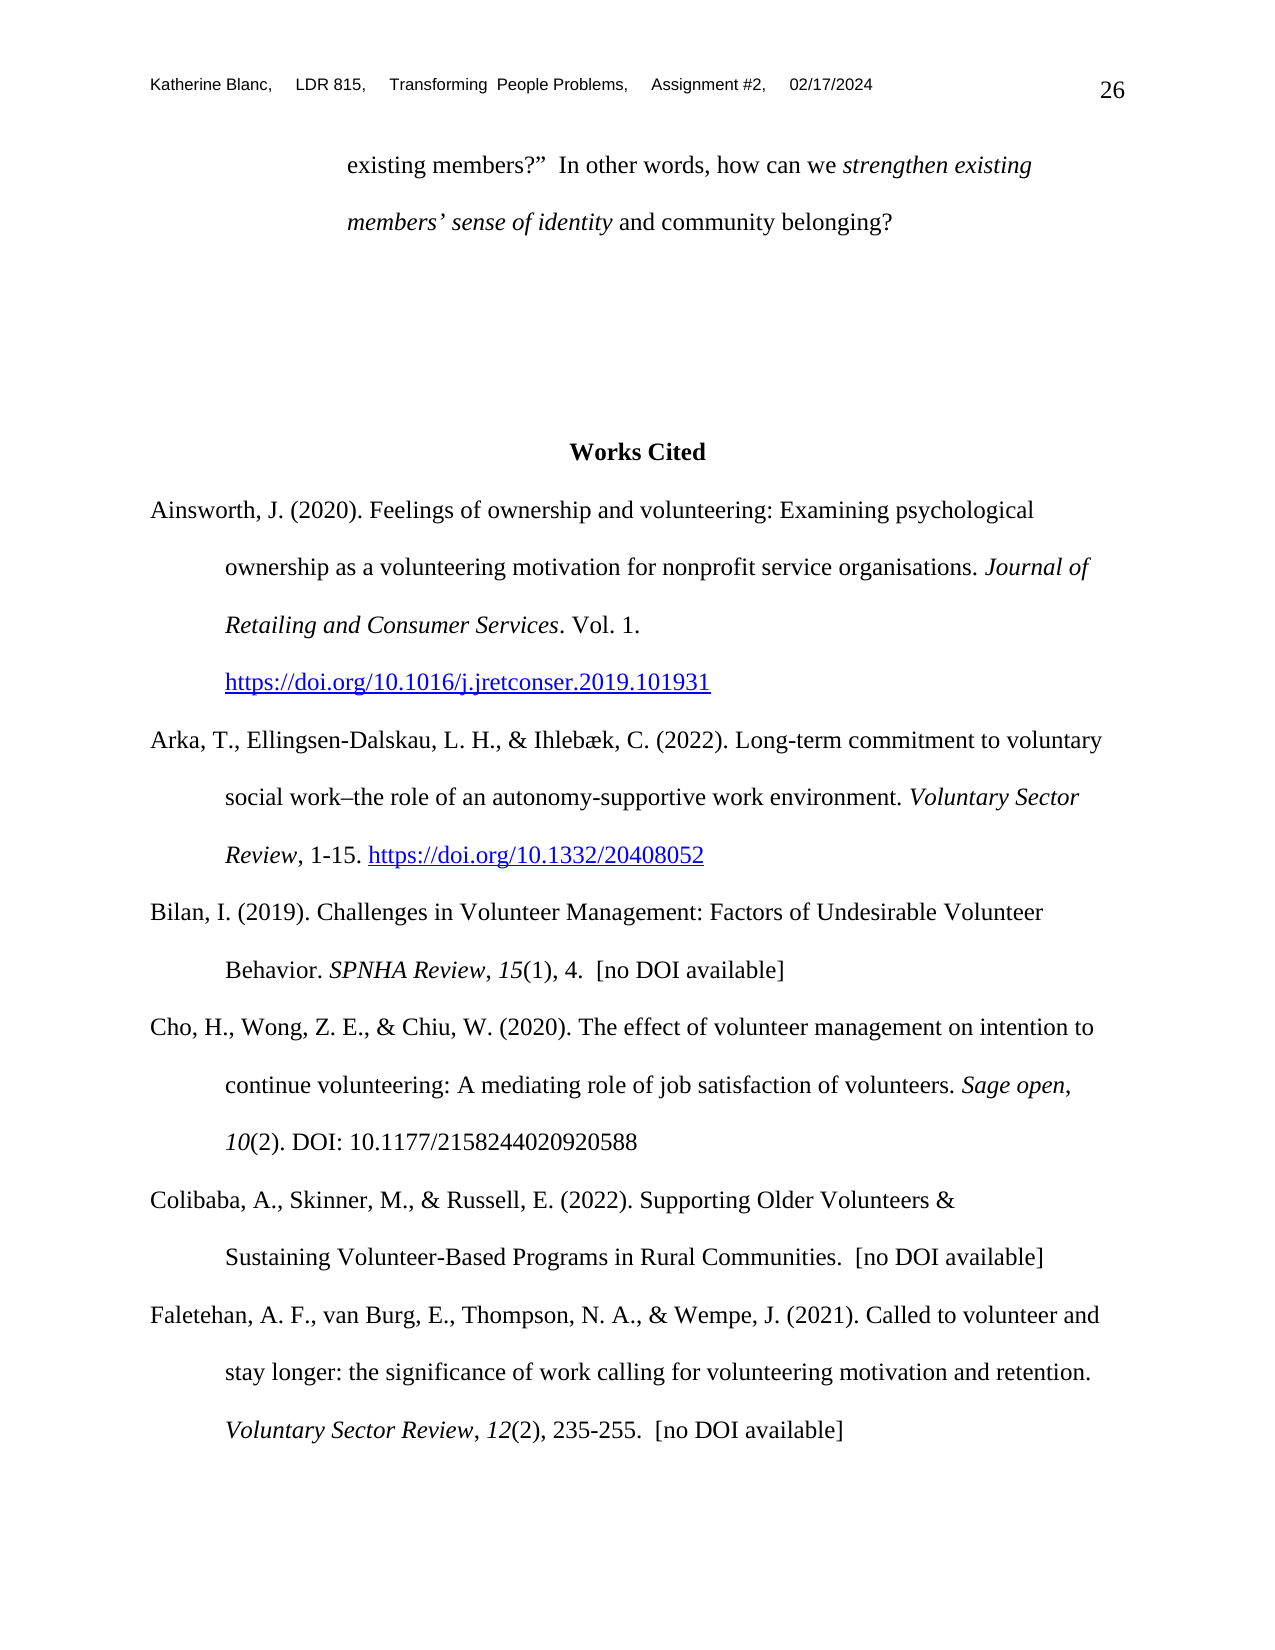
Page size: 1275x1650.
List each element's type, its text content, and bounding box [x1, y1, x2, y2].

text Colibaba, A., Skinner, M., & Russell, E. (2022). Supporting Older Volunteers & [150, 1185, 1125, 1214]
text Works Cited [150, 437, 1125, 466]
text Arka, T., Ellingsen-Dalskau, L. H., & Ihlebæk, C. (2022). Long-term commitment to voluntary social work–the role of an autonomy-supportive work environment. Voluntary Sector Review, 1-15. https://doi.org/10.1332/20408052 [150, 725, 1125, 869]
text Ainsworth, J. (2020). Feelings of ownership and volunteering: Examining psychological ownership as a volunteering motivation for nonprofit service organisations. Journal of Retailing and Consumer Services. Vol. 1. https://doi.org/10.1016/j.jretconser.2019.101931 [150, 495, 1125, 696]
text Faletehan, A. F., van Burg, E., Thompson, N. A., & Wempe, J. (2021). Called to volunteer and stay longer: the significance of work calling for volunteering motivation and retention. Voluntary Sector Review, 12(2), 235-255. [no DOI available] [150, 1300, 1125, 1444]
text Cho, H., Wong, Z. E., & Chiu, W. (2020). The effect of volunteer management on intention to continue volunteering: A mediating role of job satisfaction of volunteers. Sage open, 10(2). DOI: 10.1177/2158244020920588 [150, 1012, 1125, 1156]
text Bilan, I. (2019). Challenges in Volunteer Management: Factors of Undesirable Volunteer Behavior. SPNHA Review, 15(1), 4. [no DOI available] [150, 897, 1125, 984]
text Sustaining Volunteer-Based Programs in Rural Communities. [no DOI available] [150, 1242, 1125, 1271]
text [337, 150, 1125, 236]
